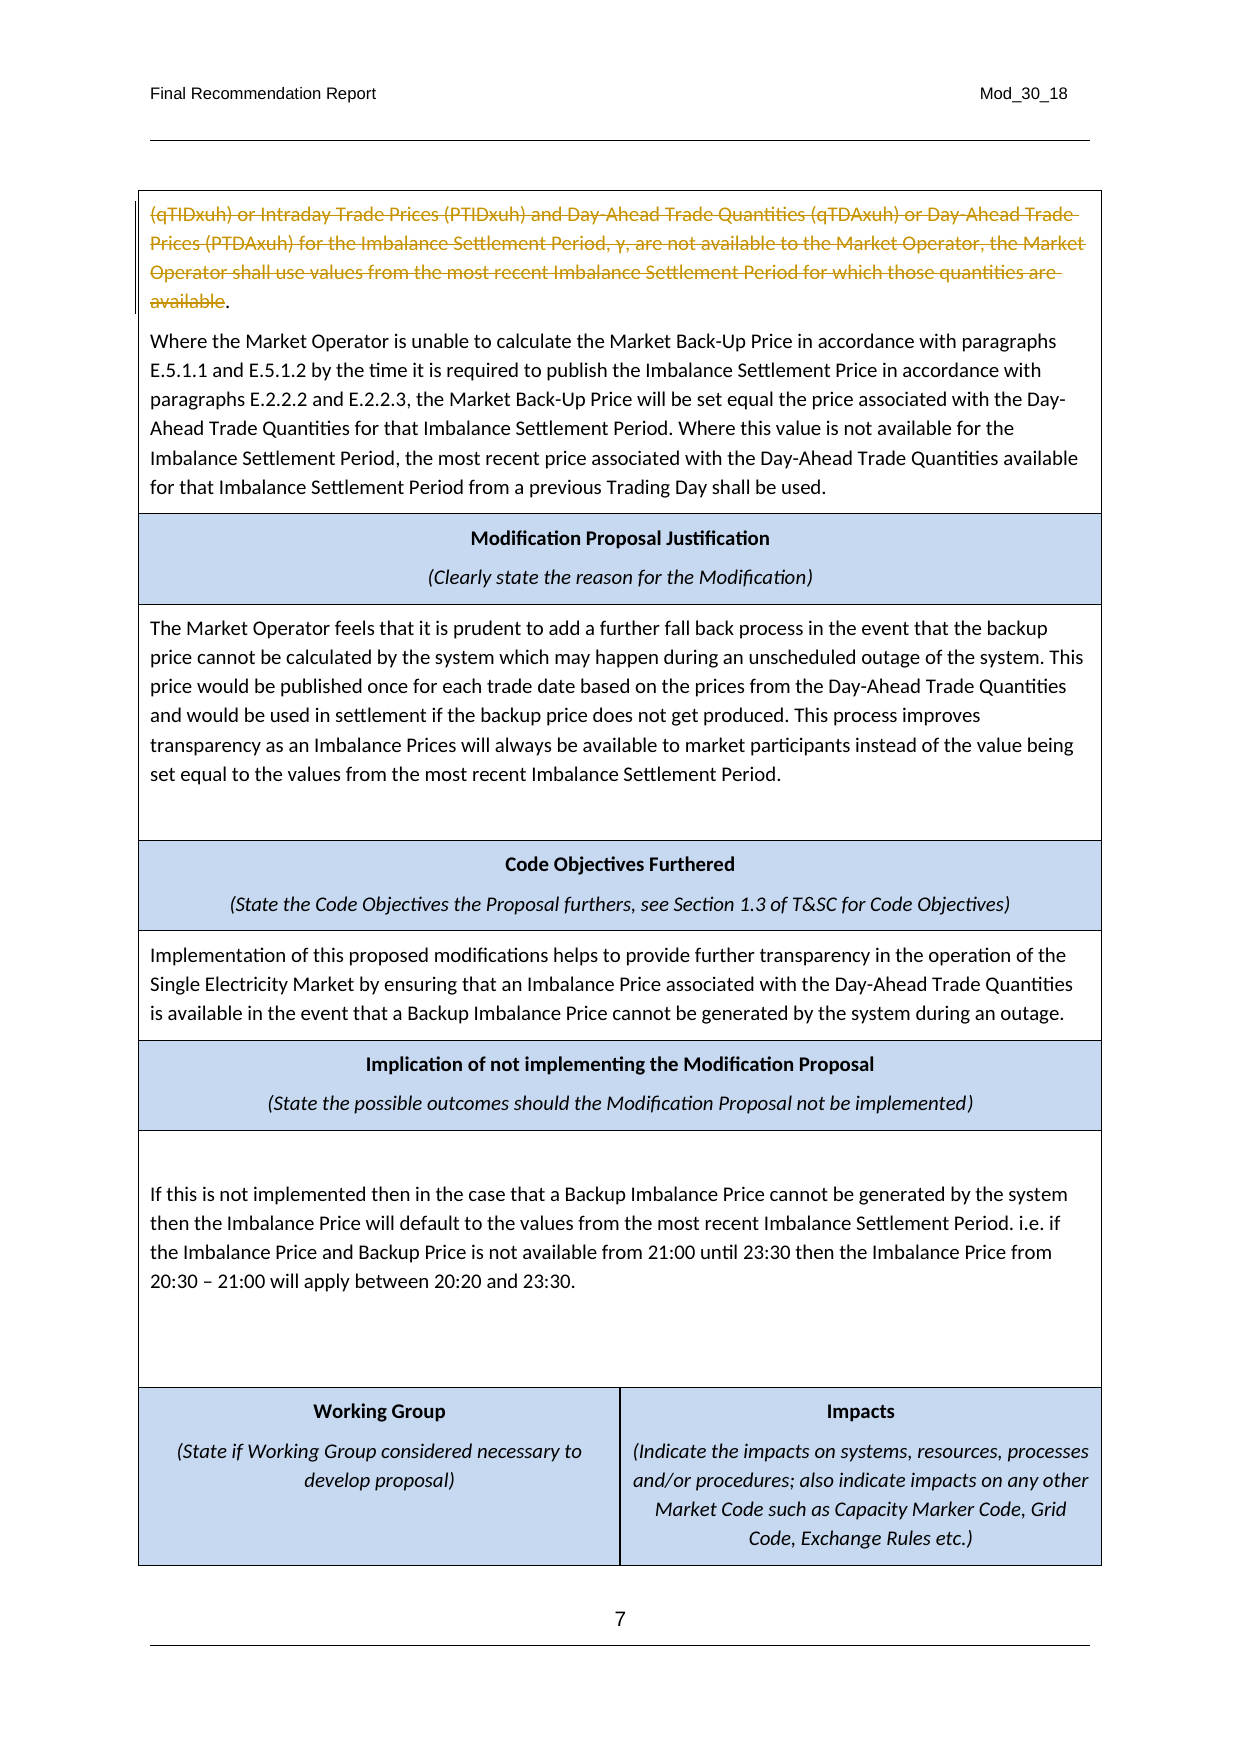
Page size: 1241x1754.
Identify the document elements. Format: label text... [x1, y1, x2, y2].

table_cell Implication of not implementing the Modification Proposal (State the possible outcomes should the Modification Proposal not be implemented) [139, 1041, 1101, 1130]
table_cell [139, 1388, 619, 1565]
table_cell Implementation of this proposed modifications helps to provide further transparency in the operation of the Single Electricity Market by ensuring that an Imbalance Price associated with the Day-Ahead Trade Quantities is available in the event that a Backup Imbalance Price cannot be generated by the system during an outage. [139, 931, 1101, 1039]
table_cell If this is not implemented then in the case that a Backup Imbalance Price cannot be generated by the system then the Imbalance Price will default to the values from the most recent Imbalance Settlement Period. i.e. if the Imbalance Price and Backup Price is not available from 21:00 until 23:30 then the Imbalance Price from 20:30 – 21:00 will apply between 20:20 and 23:30. [139, 1131, 1101, 1387]
table_cell Modification Proposal Justification (Clearly state the reason for the Modification) [139, 514, 1101, 604]
table_cell Code Objectives Furthered (State the Code Objectives the Proposal furthers, see Section 1.3 of T&SC for Code Objectives) [139, 841, 1101, 930]
table_cell The Market Operator feels that it is prudent to add a further fall back process in the event that the backup price cannot be calculated by the system which may happen during an unscheduled outage of the system. This price would be published once for each trade date based on the prices from the Day-Ahead Trade Quantities and would be used in settlement if the backup price does not get produced. This process improves transparency as an Imbalance Prices will always be available to market participants instead of the value being set equal to the values from the most recent Imbalance Settlement Period. [139, 605, 1101, 840]
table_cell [139, 191, 1101, 513]
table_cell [621, 1388, 1101, 1565]
